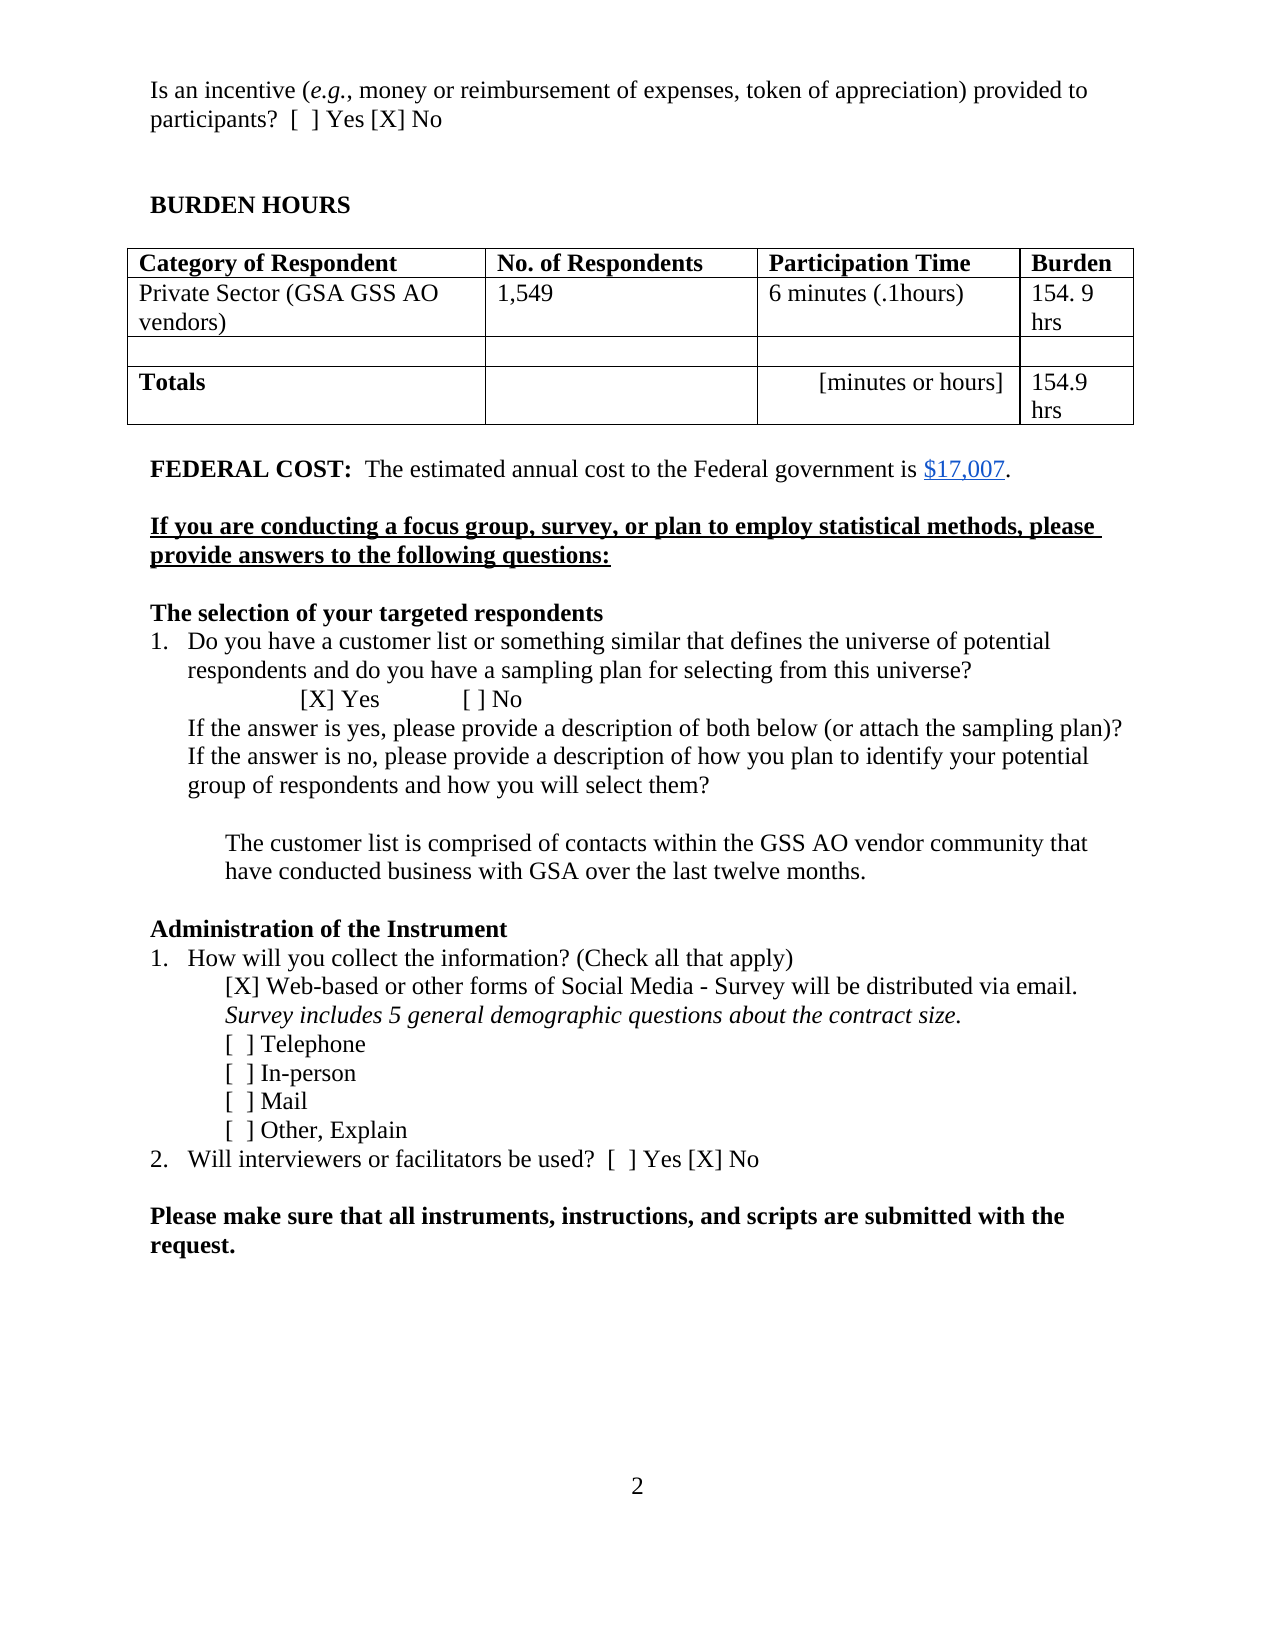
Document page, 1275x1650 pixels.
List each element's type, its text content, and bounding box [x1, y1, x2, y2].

table_cell [486, 337, 757, 366]
text Is an incentive (e.g., money or reimbursement of expenses, token of appreciation) provided to participants? [ ] Yes [X] No [150, 75, 1125, 132]
table_cell 1,549 [486, 278, 757, 336]
table_cell [minutes or hours] [758, 367, 1019, 424]
table_cell [128, 337, 485, 366]
text [ ] In-person [225, 1058, 1125, 1086]
table_cell [1021, 337, 1133, 366]
table_cell 154.9 hrs [1021, 367, 1133, 424]
text BURDEN HOURS [150, 190, 1125, 219]
table_header Category of Respondent [128, 249, 485, 277]
text Administration of the Instrument [150, 914, 1125, 943]
text [ ] Telephone [225, 1029, 1125, 1058]
table_cell Totals [128, 367, 485, 424]
text The selection of your targeted respondents [150, 598, 1125, 626]
table_cell 6 minutes (.1hours) [758, 278, 1019, 336]
list Will interviewers or facilitators be used? [ ] Yes [X] No [150, 1144, 1125, 1173]
text [ ] Other, Explain [225, 1115, 1125, 1144]
table_header No. of Respondents [486, 249, 757, 277]
text Please make sure that all instruments, instructions, and scripts are submitted with the request. [150, 1201, 1125, 1259]
table_cell Private Sector (GSA GSS AO vendors) [128, 278, 485, 336]
list How will you collect the information? (Check all that apply) [150, 943, 1125, 971]
text The customer list is comprised of contacts within the GSS AO vendor community that have conducted business with GSA over the last twelve months. [225, 828, 1125, 885]
table_cell [758, 337, 1019, 366]
list Do you have a customer list or something similar that defines the universe of potential respondents and do you have a sampling plan for selecting from this universe? [X] Yes [ ] No [150, 626, 1125, 713]
table_cell [486, 367, 757, 424]
text If you are conducting a focus group, survey, or plan to employ statistical methods, please provide answers to the following questions: [150, 511, 1125, 569]
text [ ] Mail [225, 1086, 1125, 1115]
text FEDERAL COST: The estimated annual cost to the Federal government is $17,007. [150, 454, 1125, 483]
table_header Burden [1021, 249, 1133, 277]
text [X] Web-based or other forms of Social Media - Survey will be distributed via email. Survey includes 5 general demographic questions about the contract size. [225, 971, 1125, 1029]
table_cell 154. 9 hrs [1021, 278, 1133, 336]
table_header Participation Time [758, 249, 1019, 277]
text If the answer is yes, please provide a description of both below (or attach the sampling plan)? If the answer is no, please provide a description of how you plan to identify your potential group of respondents and how you will select them? [187, 713, 1125, 799]
